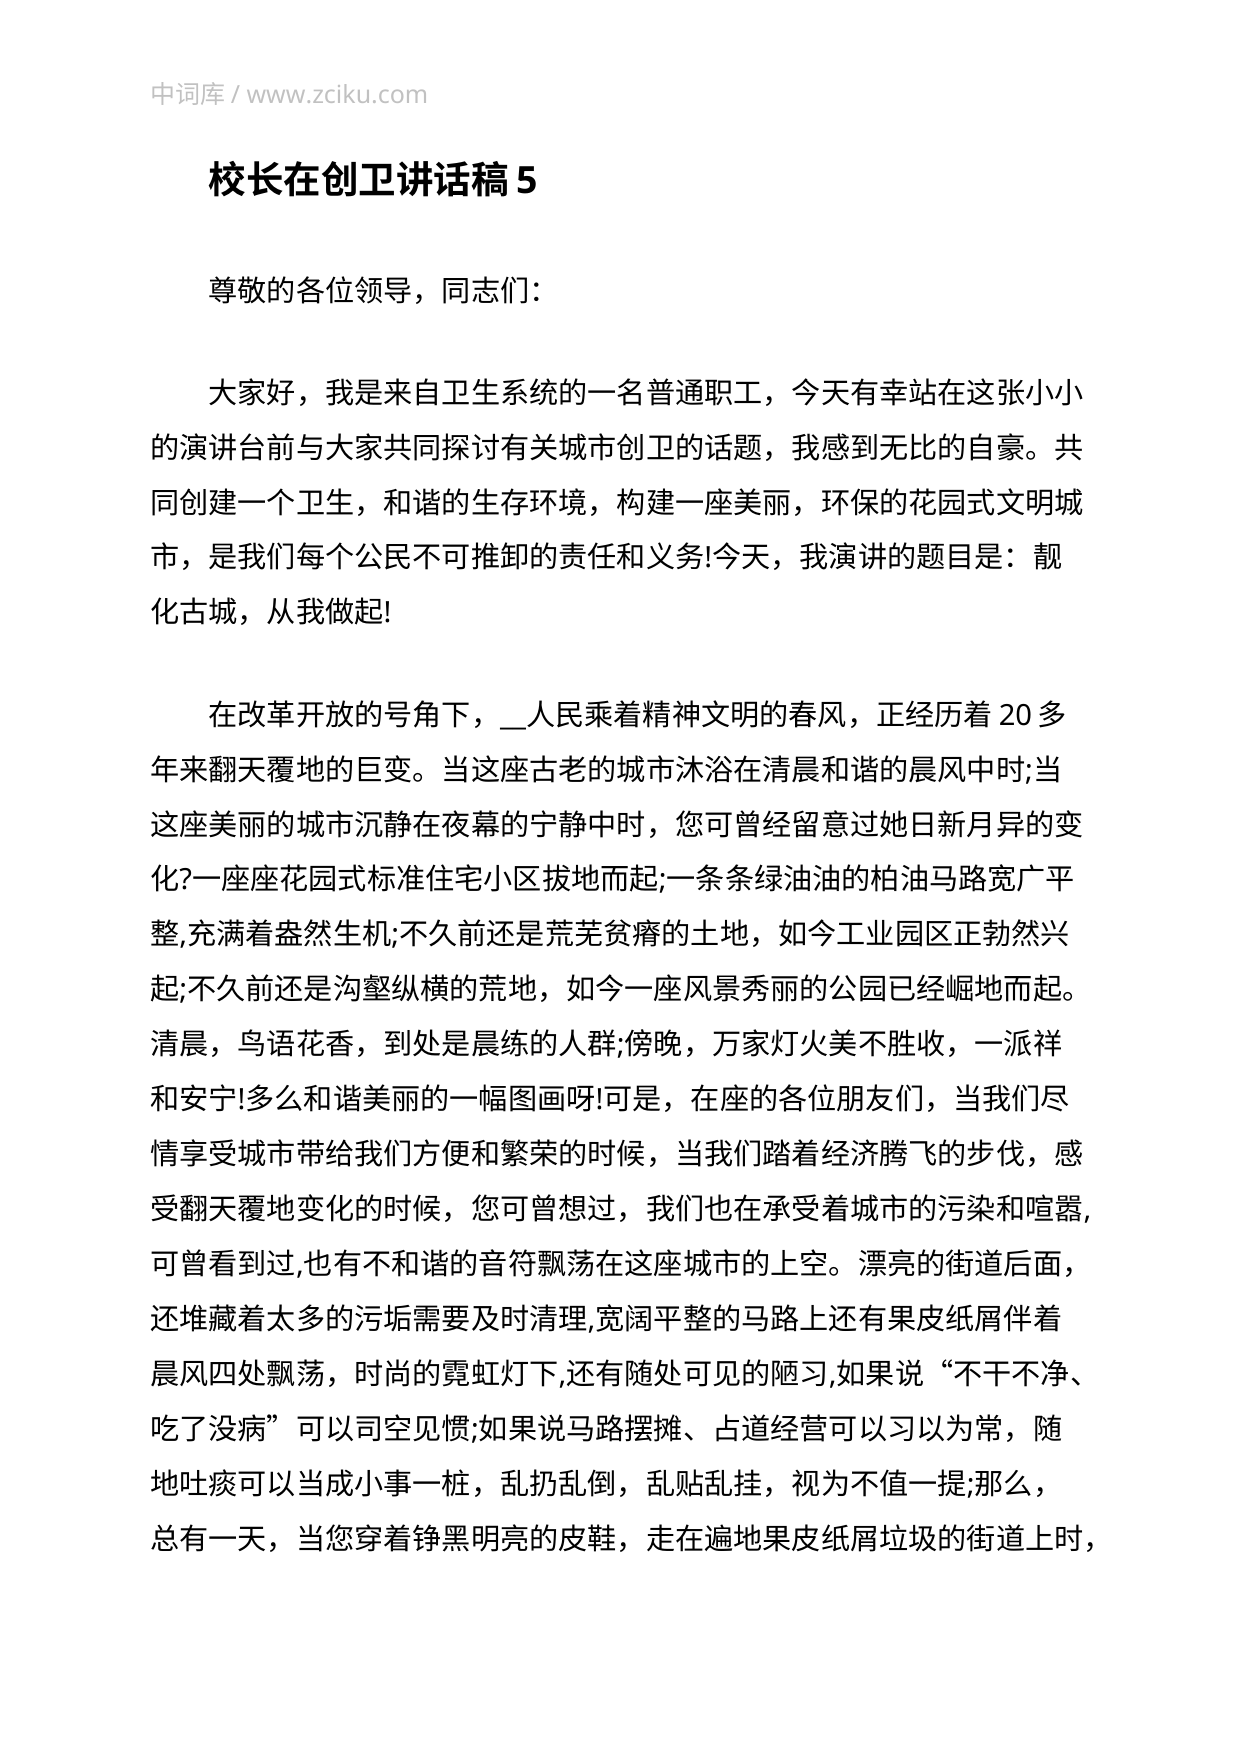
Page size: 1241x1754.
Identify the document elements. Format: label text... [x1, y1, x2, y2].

text 尊敬的各位领导，同志们： [150, 268, 1090, 310]
text 大家好，我是来自卫生系统的一名普通职工，今天有幸站在这张小小的演讲台前与大家共同探讨有关城市创卫的话题，我感到无比的自豪。共同创建一个卫生，和谐的生存环境，构建一座美丽，环保的花园式文明城市，是我们每个公民不可推卸的责任和义务!今天，我演讲的题目是：靓化古城，从我做起! [150, 369, 1090, 631]
text 校长在创卫讲话稿5 [150, 150, 1090, 204]
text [150, 691, 1090, 1558]
